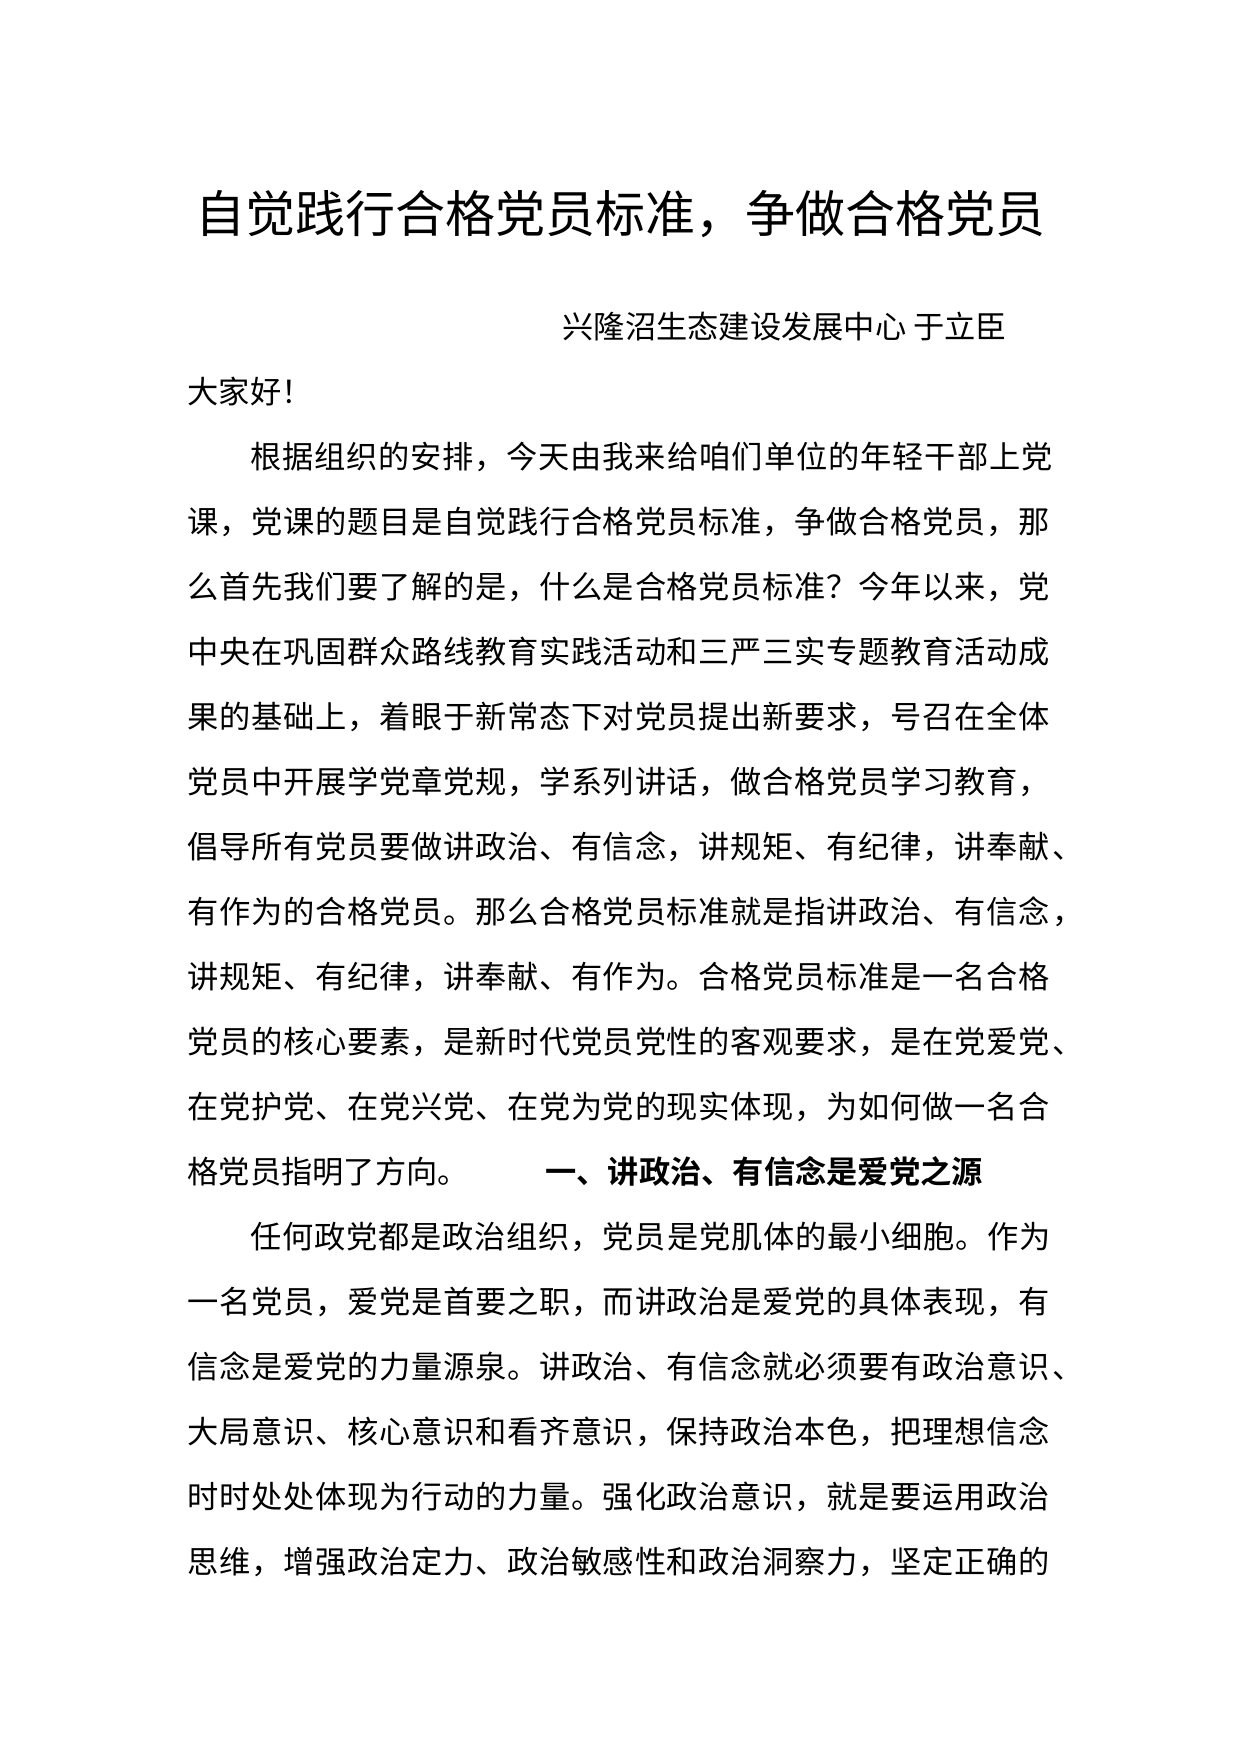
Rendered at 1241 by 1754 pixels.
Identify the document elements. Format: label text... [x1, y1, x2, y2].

text 根据组织的安排，今天由我来给咱们单位的年轻干部上党课，党课的题目是自觉践行合格党员标准，争做合格党员，那么首先我们要了解的是，什么是合格党员标准？今年以来，党中央在巩固群众路线教育实践活动和三严三实专题教育活动成果的基础上，着眼于新常态下对党员提出新要求，号召在全体党员中开展学党章党规，学系列讲话，做合格党员学习教育，倡导所有党员要做讲政治、有信念，讲规矩、有纪律，讲奉献、有作为的合格党员。那么合格党员标准就是指讲政治、有信念，讲规矩、有纪律，讲奉献、有作为。合格党员标准是一名合格党员的核心要素，是新时代党员党性的客观要求，是在党爱党、在党护党、在党兴党、在党为党的现实体现，为如何做一名合格党员指明了方向。 一、讲政治、有信念是爱党之源 [187, 422, 1053, 1202]
text 兴隆沼生态建设发展中心 于立臣 [187, 292, 1053, 357]
text 大家好！ [187, 357, 1053, 422]
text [187, 1202, 1053, 1592]
text 自觉践行合格党员标准，争做合格党员 [187, 162, 1053, 259]
